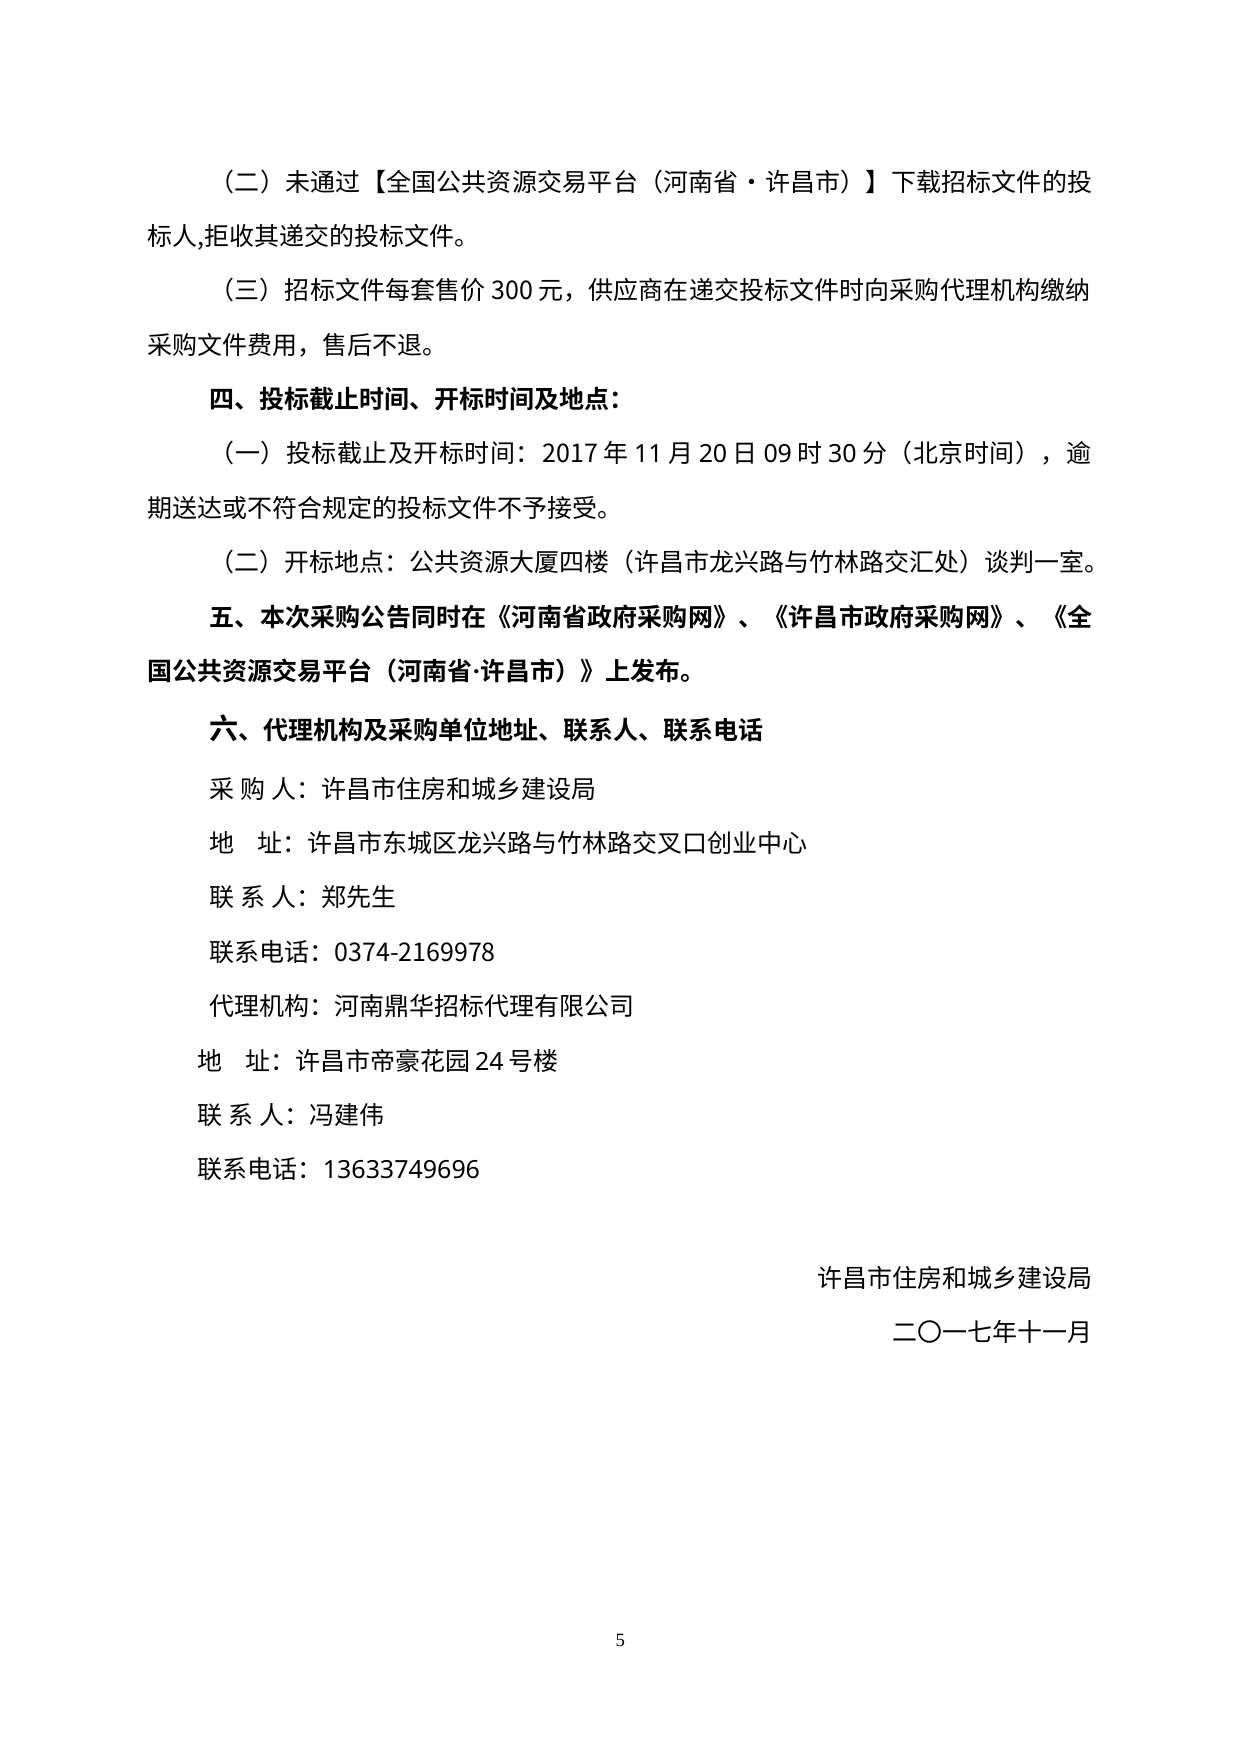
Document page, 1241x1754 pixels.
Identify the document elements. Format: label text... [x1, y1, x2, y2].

text 二〇一七年十一月 [148, 1313, 1093, 1349]
text 四、投标截止时间、开标时间及地点： [148, 379, 1093, 416]
text 五、本次采购公告同时在《河南省政府采购网》、《许昌市政府采购网》、《全国公共资源交易平台（河南省·许昌市）》上发布。 [148, 597, 1093, 688]
text （二）未通过【全国公共资源交易平台（河南省·许昌市）】下载招标文件的投标人,拒收其递交的投标文件。 [148, 162, 1093, 253]
text 联系电话：13633749696 [148, 1150, 1093, 1186]
text 许昌市住房和城乡建设局 [148, 1258, 1093, 1295]
text 联 系 人：冯建伟 [148, 1095, 1093, 1132]
text 联系电话：0374-2169978 [148, 932, 1093, 968]
text （三）招标文件每套售价300元，供应商在递交投标文件时向采购代理机构缴纳采购文件费用，售后不退。 [148, 271, 1093, 361]
text （一）投标截止及开标时间：2017年11月20日09时30分（北京时间），逾期送达或不符合规定的投标文件不予接受。 [148, 434, 1093, 524]
text 联 系 人：郑先生 [148, 878, 1093, 914]
text 地 址：许昌市东城区龙兴路与竹林路交叉口创业中心 [148, 823, 1093, 860]
text 六、代理机构及采购单位地址、联系人、联系电话 [148, 706, 1093, 748]
text 采 购 人：许昌市住房和城乡建设局 [148, 769, 1093, 805]
text 地 址：许昌市帝豪花园24号楼 [148, 1041, 1093, 1077]
text （二）开标地点：公共资源大厦四楼（许昌市龙兴路与竹林路交汇处）谈判一室。 [148, 543, 1093, 579]
text 代理机构：河南鼎华招标代理有限公司 [148, 987, 1093, 1023]
